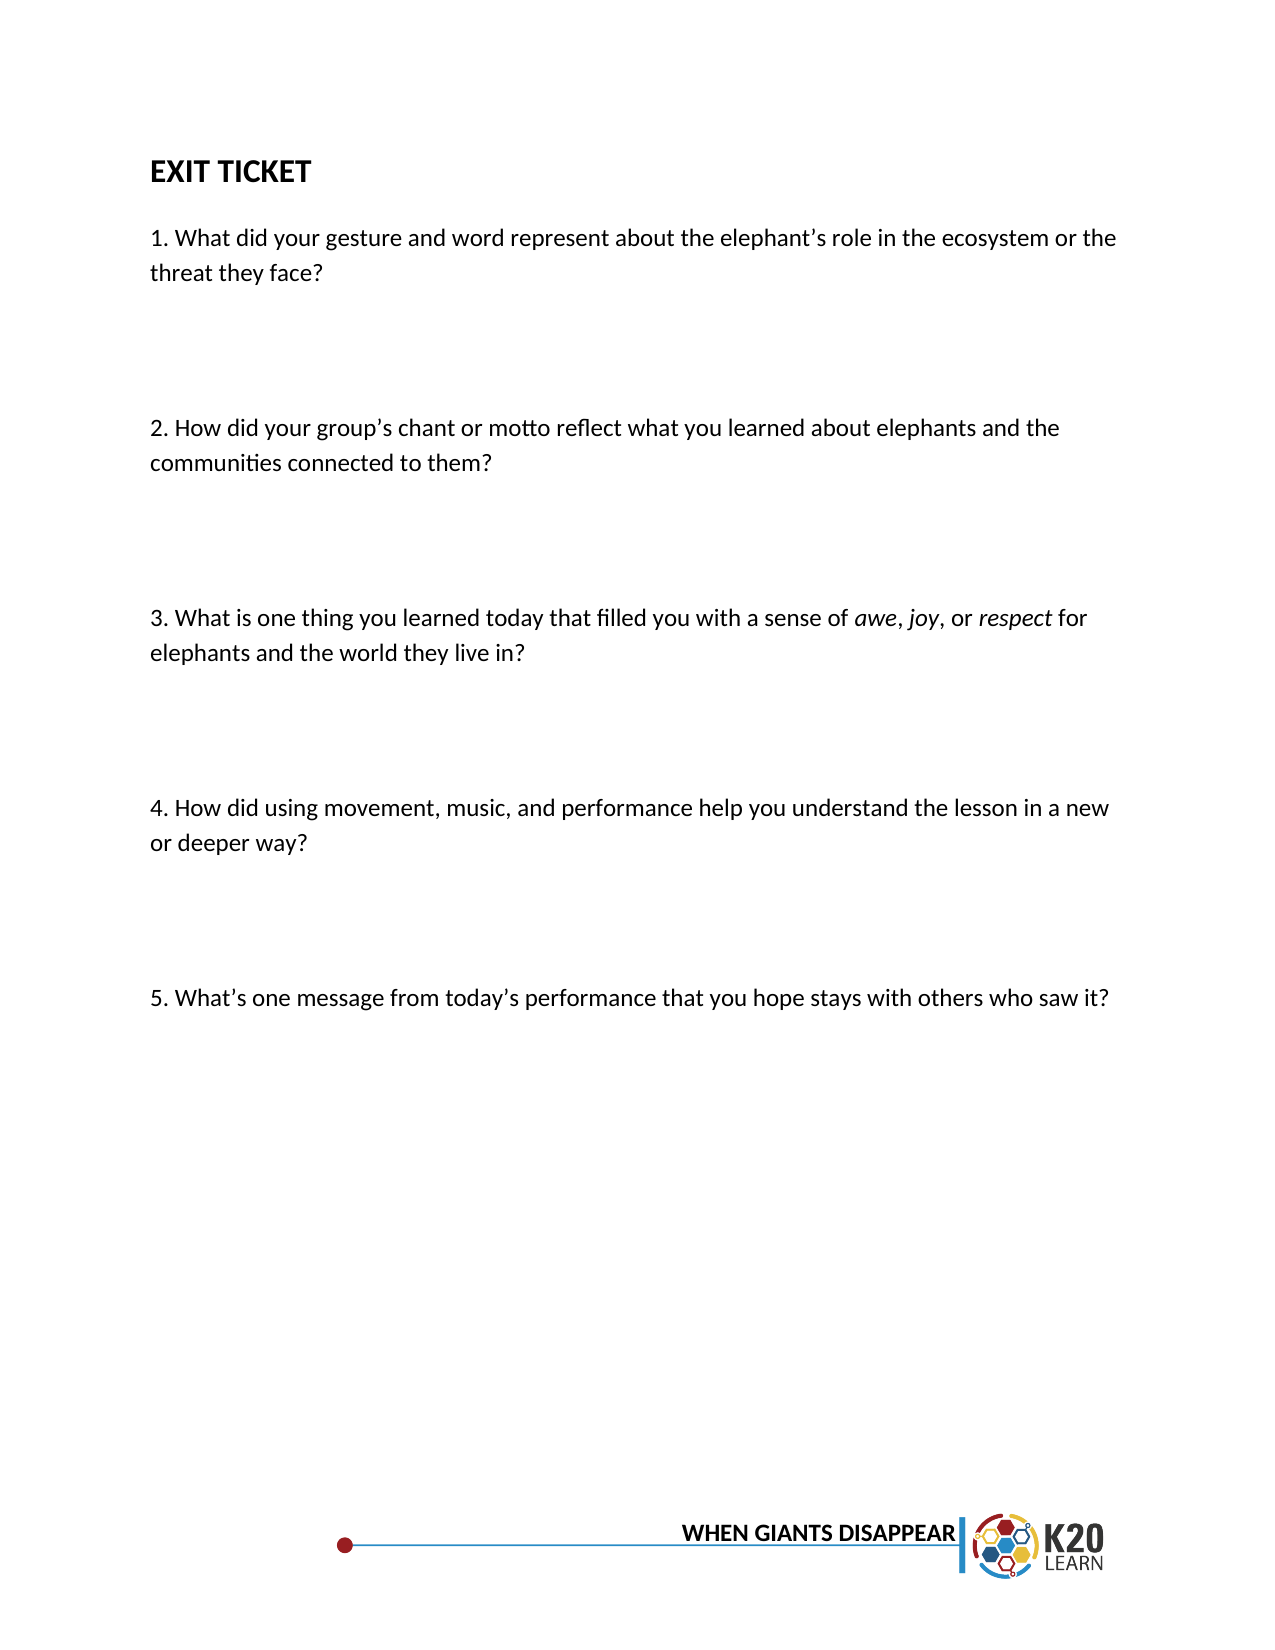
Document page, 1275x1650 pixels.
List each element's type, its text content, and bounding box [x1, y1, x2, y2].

text 3. What is one thing you learned today that filled you with a sense of awe, joy, or respect for elephants and the world they live in? [150, 602, 1125, 702]
text 2. How did your group’s chant or motto reflect what you learned about elephants and the communities connected to them? [150, 412, 1125, 512]
picture [320, 1505, 1125, 1589]
title EXIT TICKET [150, 150, 1125, 191]
text 5. What’s one message from today’s performance that you hope stays with others who saw it? [150, 982, 1125, 1012]
text 1. What did your gesture and word represent about the elephant’s role in the ecosystem or the threat they face? [150, 222, 1125, 322]
text 4. How did using movement, music, and performance help you understand the lesson in a new or deeper way? [150, 792, 1125, 892]
